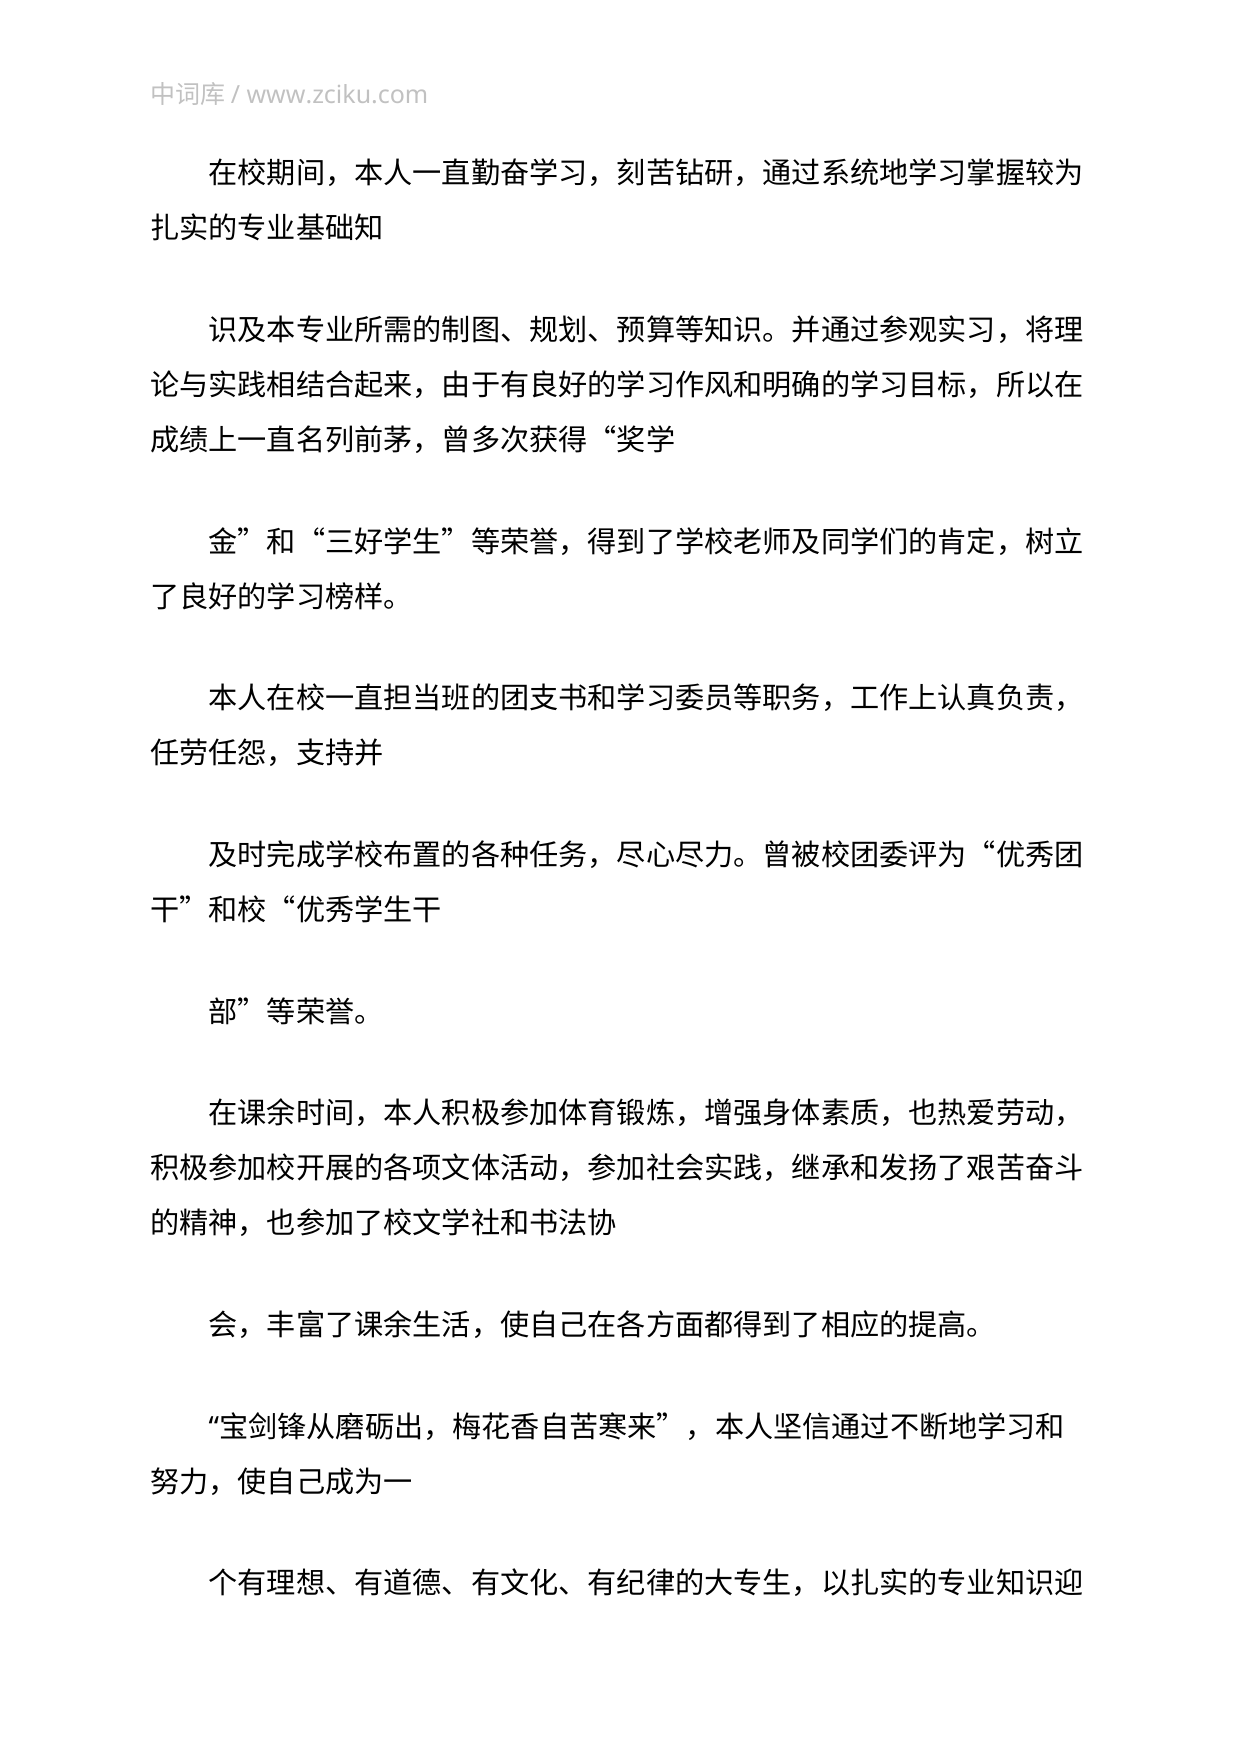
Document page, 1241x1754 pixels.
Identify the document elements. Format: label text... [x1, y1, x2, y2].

text 会，丰富了课余生活，使自己在各方面都得到了相应的提高。 [150, 1302, 1090, 1344]
text “宝剑锋从磨砺出，梅花香自苦寒来”，本人坚信通过不断地学习和努力，使自己成为一 [150, 1403, 1090, 1501]
text 金”和“三好学生”等荣誉，得到了学校老师及同学们的肯定，树立了良好的学习榜样。 [150, 518, 1090, 615]
text 本人在校一直担当班的团支书和学习委员等职务，工作上认真负责，任劳任怨，支持并 [150, 675, 1090, 772]
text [150, 1560, 1090, 1602]
text 在校期间，本人一直勤奋学习，刻苦钻研，通过系统地学习掌握较为扎实的专业基础知 [150, 150, 1090, 247]
text 识及本专业所需的制图、规划、预算等知识。并通过参观实习，将理论与实践相结合起来，由于有良好的学习作风和明确的学习目标，所以在成绩上一直名列前茅，曾多次获得“奖学 [150, 307, 1090, 459]
text 及时完成学校布置的各种任务，尽心尽力。曾被校团委评为“优秀团干”和校“优秀学生干 [150, 832, 1090, 929]
text 部”等荣誉。 [150, 988, 1090, 1031]
text 在课余时间，本人积极参加体育锻炼，增强身体素质，也热爱劳动，积极参加校开展的各项文体活动，参加社会实践，继承和发扬了艰苦奋斗的精神，也参加了校文学社和书法协 [150, 1090, 1090, 1242]
